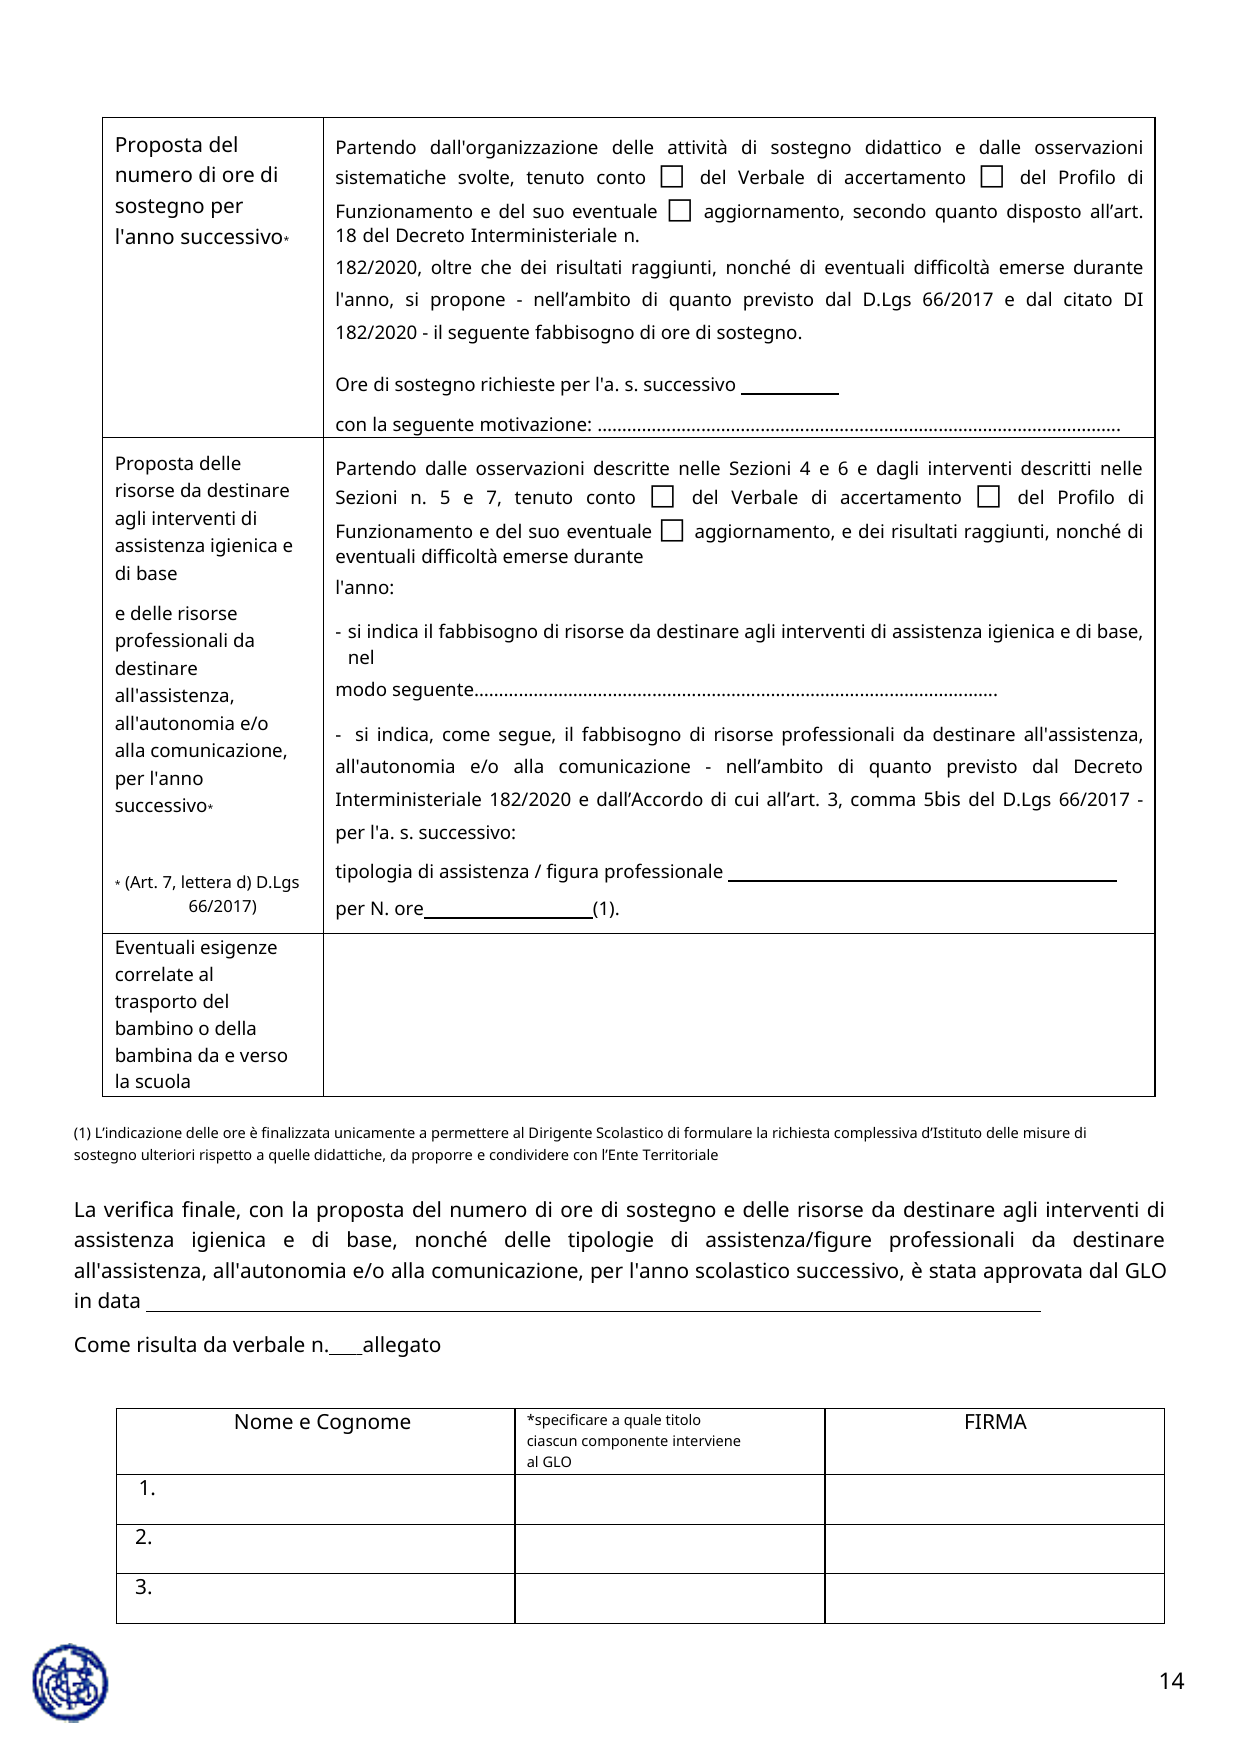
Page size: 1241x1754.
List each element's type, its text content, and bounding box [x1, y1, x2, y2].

subtitle La verifica finale, con la proposta del numero di ore di sostegno e delle risorse da destinare agli interventi di assistenza igienica e di base, nonché delle tipologie di assistenza/figure professionali da destinare all'assistenza, all'autonomia e/o alla comunicazione, per l'anno scolastico successivo, è stata approvata dal GLO in data [74, 1195, 1167, 1315]
table_cell Proposta delle risorse da destinare agli interventi di assistenza igienica e di base e delle risorse professionali da destinare all'assistenza, all'autonomia e/o alla comunicazione, per l'anno successivo* * (Art. 7, lettera d) D.Lgs 66/2017) [103, 438, 323, 933]
table_cell [516, 1574, 824, 1623]
table_header *specificare a quale titolo ciascun componente interviene al GLO [516, 1409, 824, 1474]
table_cell [324, 934, 1154, 1096]
table_cell [516, 1525, 824, 1573]
table_cell 2. [117, 1525, 514, 1573]
table_header Proposta del numero di ore di sostegno per l'anno successivo* [103, 118, 323, 437]
table_cell [826, 1525, 1164, 1573]
table_header Partendo dall'organizzazione delle attività di sostegno didattico e dalle osservazioni sistematiche svolte, tenuto conto □ del Verbale di accertamento □ del Profilo di Funzionamento e del suo eventuale □ aggiornamento, secondo quanto disposto all’art. 18 del Decreto Interministeriale n. 182/2020, oltre che dei risultati raggiunti, nonché di eventuali difficoltà emerse durante l'anno, si propone - nell’ambito di quanto previsto dal D.Lgs 66/2017 e dal citato DI 182/2020 - il seguente fabbisogno di ore di sostegno. Ore di sostegno richieste per l'a. s. successivo con la seguente motivazione: ……………………………………………………………………………………………. [324, 118, 1154, 437]
table_header Nome e Cognome [117, 1409, 514, 1474]
table_cell [826, 1475, 1164, 1524]
text (1) L’indicazione delle ore è finalizzata unicamente a permettere al Dirigente Scolastico di formulare la richiesta complessiva d’Istituto delle misure di sostegno ulteriori rispetto a quelle didattiche, da proporre e condividere con l’Ente Territoriale [74, 1123, 1148, 1165]
table_cell 3. [117, 1574, 514, 1623]
table_cell [516, 1475, 824, 1524]
table_cell [826, 1574, 1164, 1623]
table_cell Partendo dalle osservazioni descritte nelle Sezioni 4 e 6 e dagli interventi descritti nelle Sezioni n. 5 e 7, tenuto conto □ del Verbale di accertamento □ del Profilo di Funzionamento e del suo eventuale □ aggiornamento, e dei risultati raggiunti, nonché di eventuali difficoltà emerse durante l'anno: si indica il fabbisogno di risorse da destinare agli interventi di assistenza igienica e di base, nel modo seguente……………………………………………………………………………………………. si indica, come segue, il fabbisogno di risorse professionali da destinare all'assistenza, all'autonomia e/o alla comunicazione - nell’ambito di quanto previsto dal Decreto Interministeriale 182/2020 e dall’Accordo di cui all’art. 3, comma 5bis del D.Lgs 66/2017 - per l'a. s. successivo: tipologia di assistenza / figura professionale per N. ore (1). [324, 438, 1154, 933]
table_cell 1. [117, 1475, 514, 1524]
picture [31, 1643, 111, 1723]
text Come risulta da verbale n. allegato [74, 1330, 1217, 1358]
table_cell Eventuali esigenze correlate al trasporto del bambino o della bambina da e verso la scuola [103, 934, 323, 1096]
table_header FIRMA [826, 1409, 1164, 1474]
